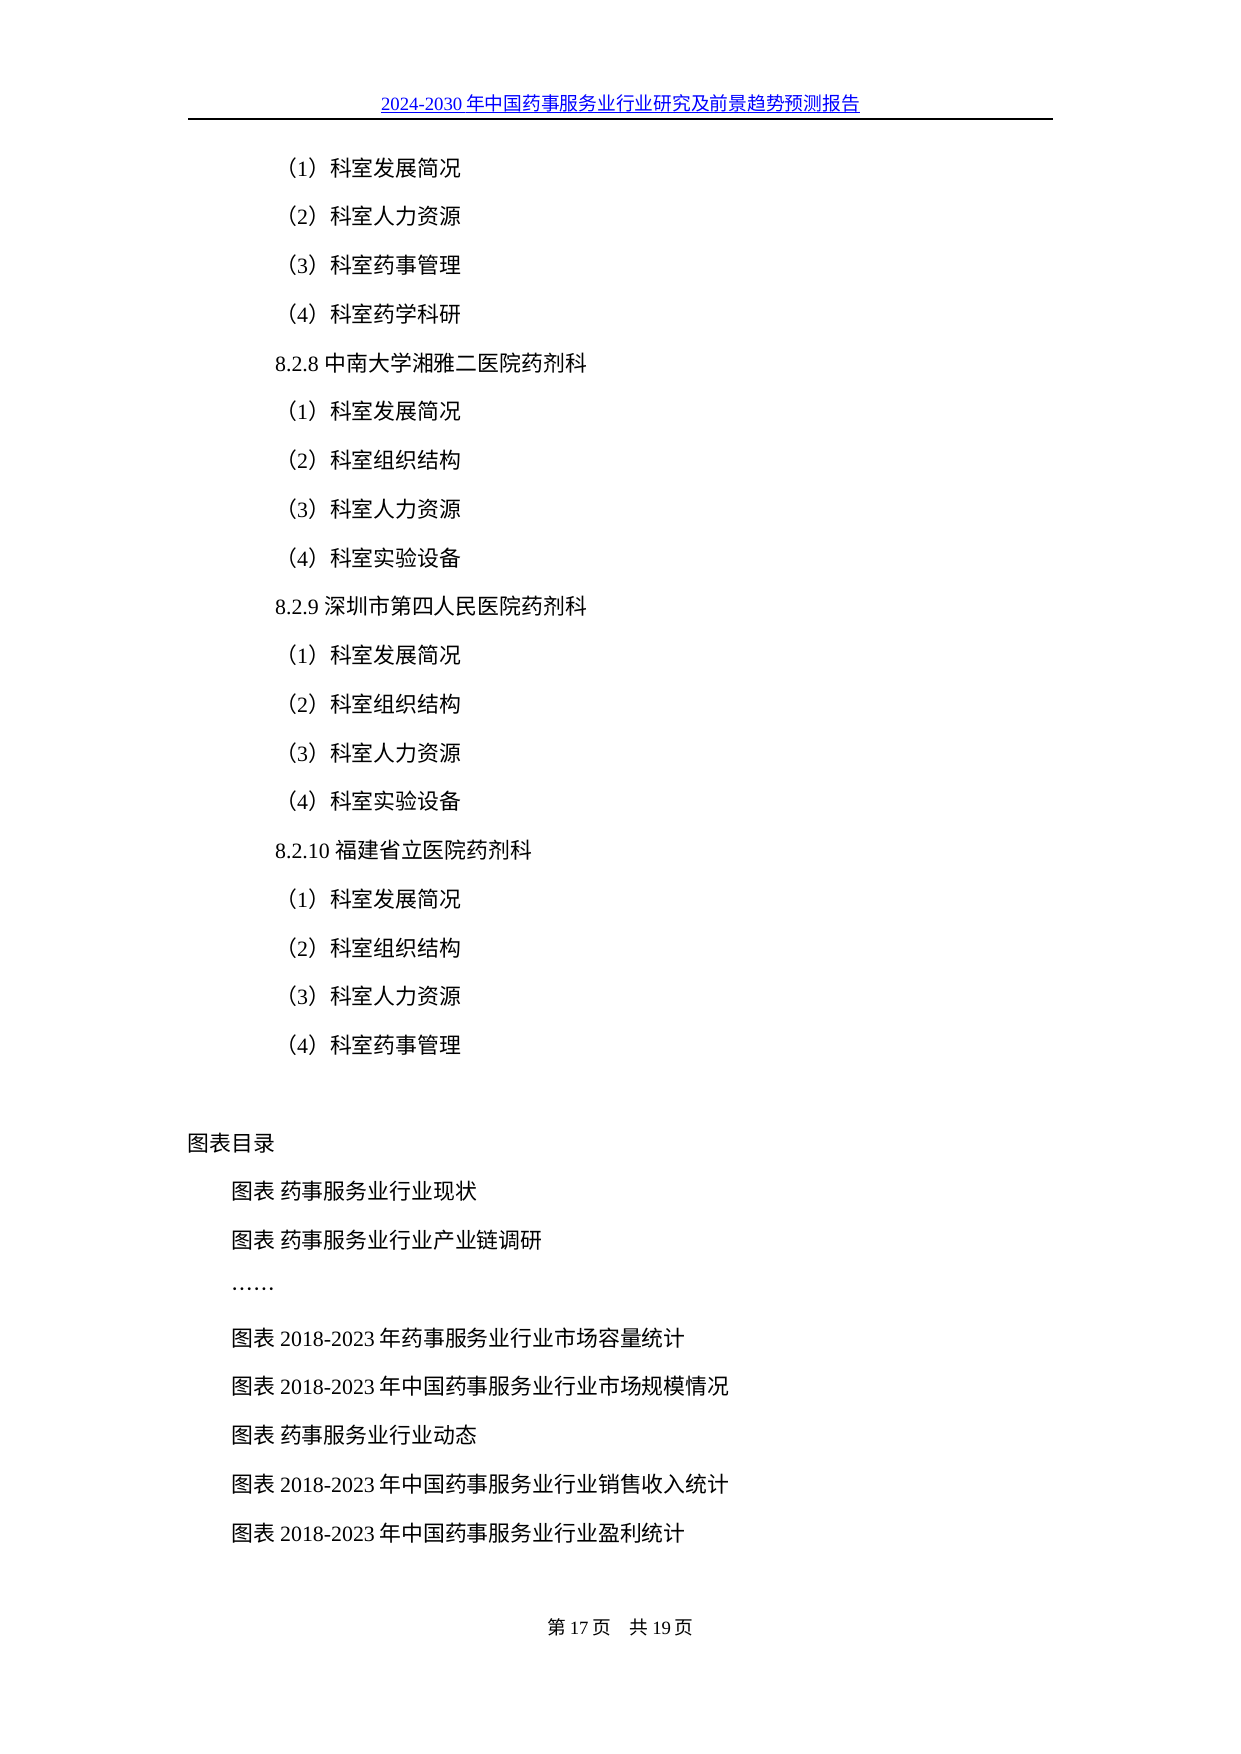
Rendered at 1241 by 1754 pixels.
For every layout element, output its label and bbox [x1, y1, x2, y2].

text [187, 150, 1053, 1548]
